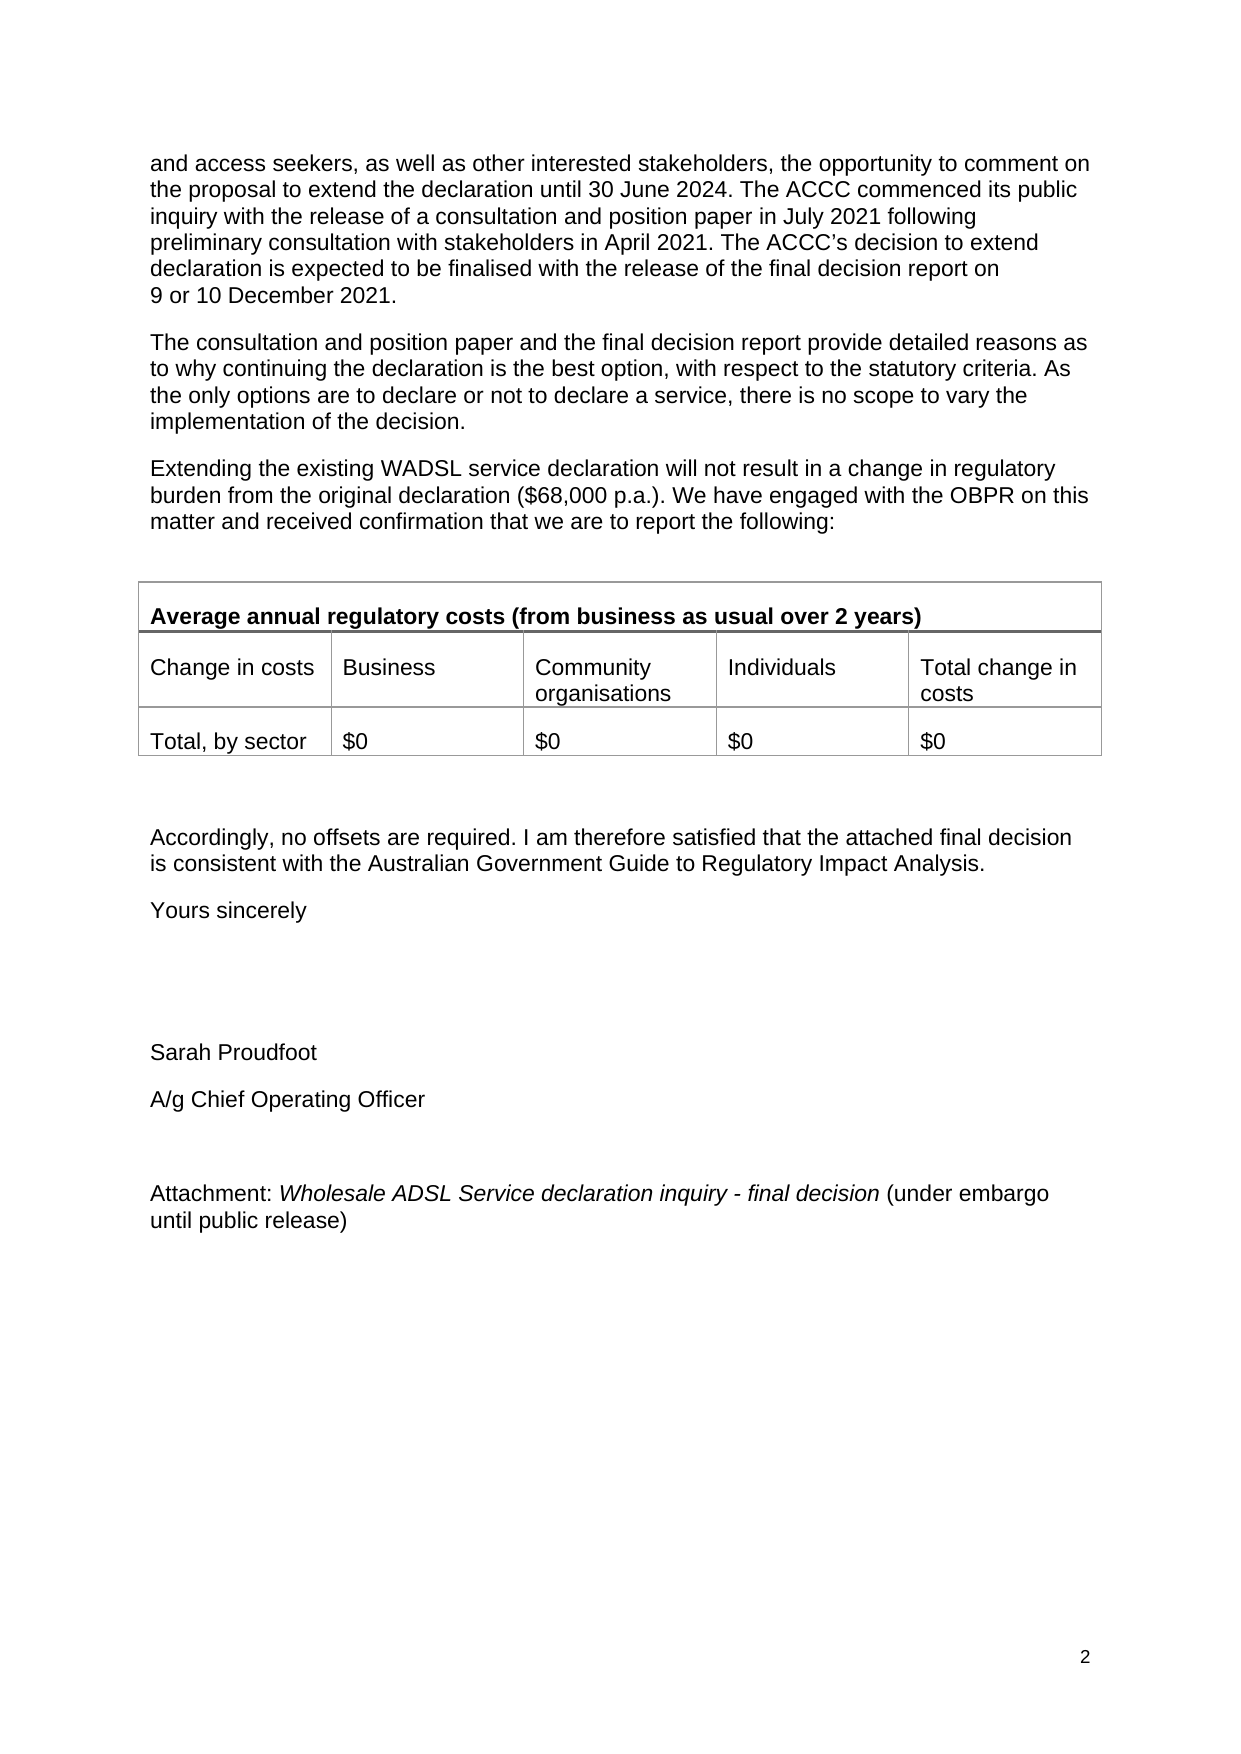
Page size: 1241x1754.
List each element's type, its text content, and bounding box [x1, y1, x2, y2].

table_cell Individuals [717, 633, 908, 706]
text Yours sincerely [150, 897, 1090, 923]
text A/g Chief Operating Officer [150, 1086, 1090, 1112]
table_cell $0 [524, 708, 716, 754]
table_cell Business [332, 633, 523, 706]
text Accordingly, no offsets are required. I am therefore satisfied that the attached final decision is consistent with the Australian Government Guide to Regulatory Impact Analysis. [150, 824, 1090, 876]
text Attachment: Wholesale ADSL Service declaration inquiry - final decision (under embargo until public release) [150, 1180, 1090, 1233]
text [150, 150, 1090, 308]
table_cell $0 [909, 708, 1101, 754]
table_cell Community organisations [524, 633, 716, 706]
table_cell Total change in costs [909, 633, 1101, 706]
table_cell Total, by sector [139, 708, 331, 754]
table_header Average annual regulatory costs (from business as usual over 2 years) [139, 583, 1101, 630]
text Extending the existing WADSL service declaration will not result in a change in regulatory burden from the original declaration ($68,000 p.a.). We have engaged with the OBPR on this matter and received confirmation that we are to report the following: [150, 455, 1090, 534]
text The consultation and position paper and the final decision report provide detailed reasons as to why continuing the declaration is the best option, with respect to the statutory criteria. As the only options are to declare or not to declare a service, there is no scope to vary the implementation of the decision. [150, 329, 1090, 434]
table_cell $0 [332, 708, 523, 754]
text Sarah Proudfoot [150, 1039, 1090, 1065]
table_cell Change in costs [139, 633, 331, 706]
table_cell $0 [717, 708, 908, 754]
